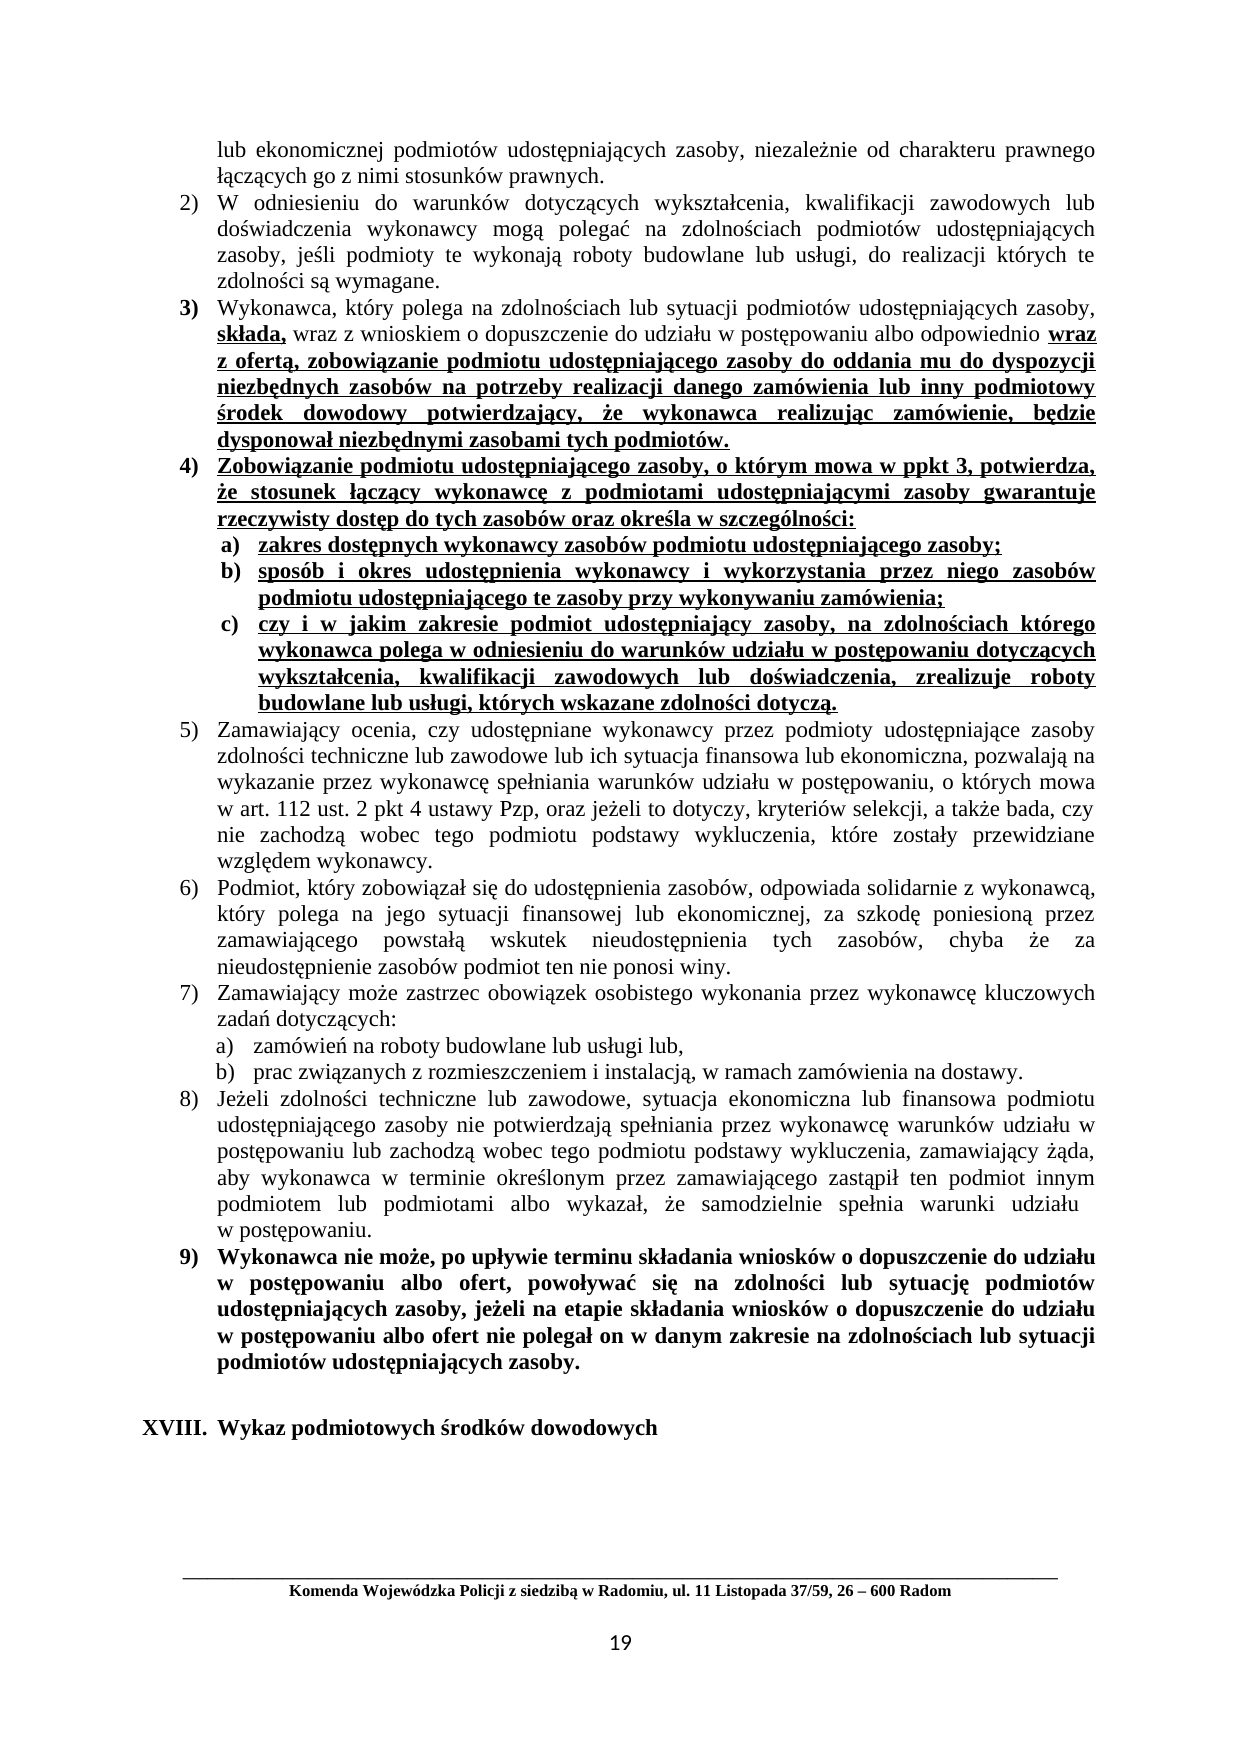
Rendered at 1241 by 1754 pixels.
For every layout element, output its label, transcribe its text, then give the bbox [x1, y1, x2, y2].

list Zamawiający może zastrzec obowiązek osobistego wykonania przez wykonawcę kluczowych zadań dotyczących: [179, 979, 1096, 1032]
list Zobowiązanie podmiotu udostępniającego zasoby, o którym mowa w ppkt 3, potwierdza, że stosunek łączący wykonawcę z podmiotami udostępniającymi zasoby gwarantuje rzeczywisty dostęp do tych zasobów oraz określa w szczególności: [179, 452, 1096, 531]
list czy i w jakim zakresie podmiot udostępniający zasoby, na zdolnościach którego wykonawca polega w odniesieniu do warunków udziału w postępowaniu dotyczących wykształcenia, kwalifikacji zawodowych lub doświadczenia, zrealizuje roboty budowlane lub usługi, których wskazane zdolności dotyczą. [221, 610, 1096, 716]
list Podmiot, który zobowiązał się do udostępnienia zasobów, odpowiada solidarnie z wykonawcą, który polega na jego sytuacji finansowej lub ekonomicznej, za szkodę poniesioną przez zamawiającego powstałą wskutek nieudostępnienia tych zasobów, chyba że za nieudostępnienie zasobów podmiot ten nie ponosi winy. [179, 874, 1096, 979]
list zakres dostępnych wykonawcy zasobów podmiotu udostępniającego zasoby; [221, 531, 1096, 557]
list Zamawiający ocenia, czy udostępniane wykonawcy przez podmioty udostępniające zasoby zdolności techniczne lub zawodowe lub ich sytuacja finansowa lub ekonomiczna, pozwalają na wykazanie przez wykonawcę spełniania warunków udziału w postępowaniu, o których mowa w art. 112 ust. 2 pkt 4 ustawy Pzp, oraz jeżeli to dotyczy, kryteriów selekcji, a także bada, czy nie zachodzą wobec tego podmiotu podstawy wykluczenia, które zostały przewidziane względem wykonawcy. [179, 716, 1096, 874]
list Wykonawca nie może, po upływie terminu składania wniosków o dopuszczenie do udziału w postępowaniu albo ofert, powoływać się na zdolności lub sytuację podmiotów udostępniających zasoby, jeżeli na etapie składania wniosków o dopuszczenie do udziału w postępowaniu albo ofert nie polegał on w danym zakresie na zdolnościach lub sytuacji podmiotów udostępniających zasoby. [179, 1243, 1096, 1374]
list zamówień na roboty budowlane lub usługi lub, [216, 1032, 1096, 1058]
list sposób i okres udostępnienia wykonawcy i wykorzystania przez niego zasobów podmiotu udostępniającego te zasoby przy wykonywaniu zamówienia; [221, 557, 1096, 610]
list Wykonawca, który polega na zdolnościach lub sytuacji podmiotów udostępniających zasoby, składa, wraz z wnioskiem o dopuszczenie do udziału w postępowaniu albo odpowiednio wraz z ofertą, zobowiązanie podmiotu udostępniającego zasoby do oddania mu do dyspozycji niezbędnych zasobów na potrzeby realizacji danego zamówienia lub inny podmiotowy środek dowodowy potwierdzający, że wykonawca realizując zamówienie, będzie dysponował niezbędnymi zasobami tych podmiotów. [179, 294, 1096, 452]
list prac związanych z rozmieszczeniem i instalacją, w ramach zamówienia na dostawy. [216, 1058, 1096, 1084]
list Wykaz podmiotowych środków dowodowych [207, 1414, 1098, 1440]
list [179, 136, 1096, 188]
list W odniesieniu do warunków dotyczących wykształcenia, kwalifikacji zawodowych lub doświadczenia wykonawcy mogą polegać na zdolnościach podmiotów udostępniających zasoby, jeśli podmioty te wykonają roboty budowlane lub usługi, do realizacji których te zdolności są wymagane. [179, 188, 1096, 294]
list Jeżeli zdolności techniczne lub zawodowe, sytuacja ekonomiczna lub finansowa podmiotu udostępniającego zasoby nie potwierdzają spełniania przez wykonawcę warunków udziału w postępowaniu lub zachodzą wobec tego podmiotu podstawy wykluczenia, zamawiający żąda, aby wykonawca w terminie określonym przez zamawiającego zastąpił ten podmiot innym podmiotem lub podmiotami albo wykazał, że samodzielnie spełnia warunki udziału w postępowaniu. [179, 1084, 1096, 1243]
